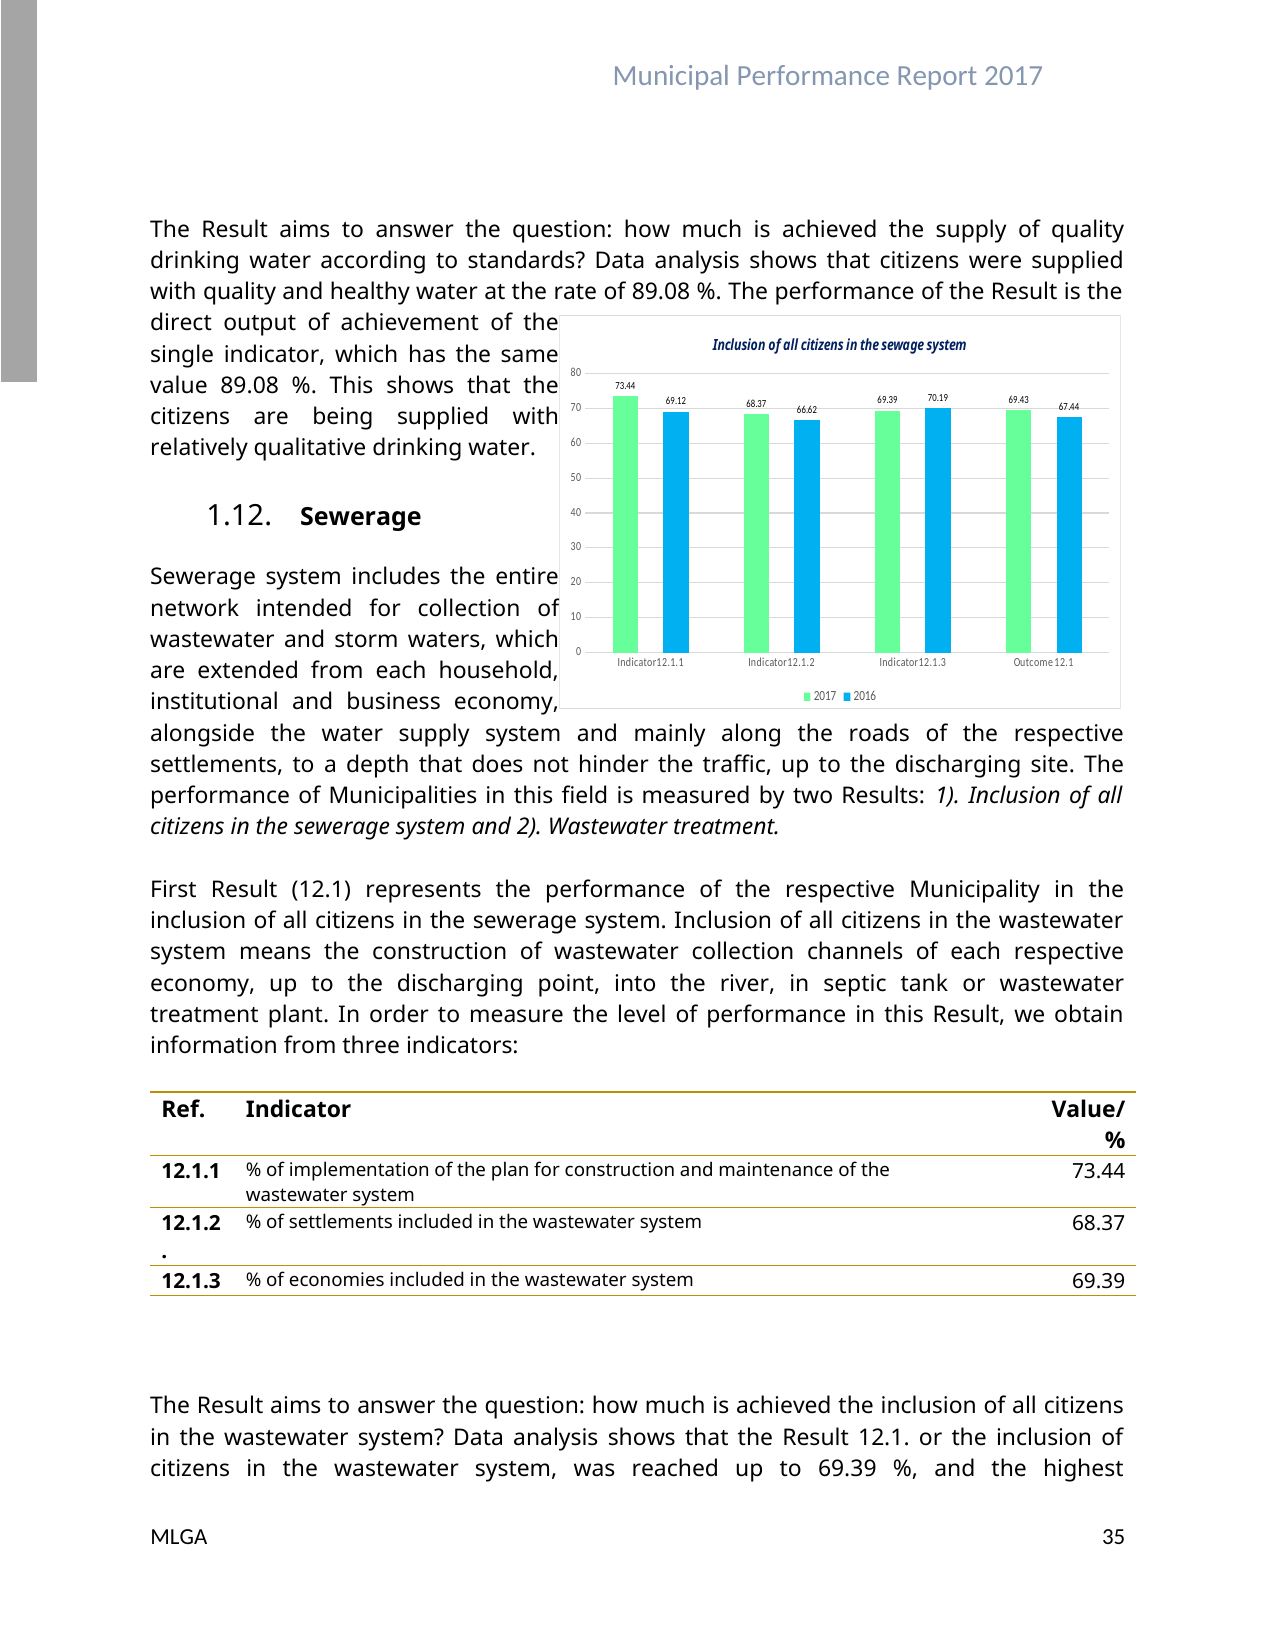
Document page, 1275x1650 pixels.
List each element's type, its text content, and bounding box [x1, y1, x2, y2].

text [150, 1389, 1125, 1483]
table_cell 68.37 [1005, 1208, 1136, 1265]
table_header Indicator [234, 1093, 1005, 1155]
table_header Ref. [150, 1093, 234, 1155]
text The Result aims to answer the question: how much is achieved the supply of quality drinking water according to standards? Data analysis shows that citizens were supplied with quality and healthy water at the rate of 89.08 %. The performance of the Result is the direct output of achievement of the single indicator, which has the same value 89.08 %. This shows that the citizens are being supplied with relatively qualitative drinking water. [150, 212, 1125, 462]
table_header Value/ % [1005, 1093, 1136, 1155]
table_cell 69.39 [1005, 1266, 1136, 1294]
text First Result (12.1) represents the performance of the respective Municipality in the inclusion of all citizens in the sewerage system. Inclusion of all citizens in the wastewater system means the construction of wastewater collection channels of each respective economy, up to the discharging point, into the river, in septic tank or wastewater treatment plant. In order to measure the level of performance in this Result, we obtain information from three indicators: [150, 873, 1125, 1060]
table_cell % of settlements included in the wastewater system [234, 1208, 1005, 1265]
text Sewerage system includes the entire network intended for collection of wastewater and storm waters, which are extended from each household, institutional and business economy, alongside the water supply system and mainly along the roads of the respective settlements, to a depth that does not hinder the traffic, up to the discharging site. The performance of Municipalities in this field is measured by two Results: 1). Inclusion of all citizens in the sewerage system and 2). Wastewater treatment. [150, 560, 1125, 841]
table_cell 73.44 [1005, 1156, 1136, 1207]
table_cell 12.1.1 [150, 1156, 234, 1207]
table_cell 12.1.3 [150, 1266, 234, 1294]
table_cell 12.1.2. [150, 1208, 234, 1265]
list Sewerage [206, 494, 559, 533]
table_cell % of economies included in the wastewater system [234, 1266, 1005, 1294]
table_cell % of implementation of the plan for construction and maintenance of the wastewater system [234, 1156, 1005, 1207]
